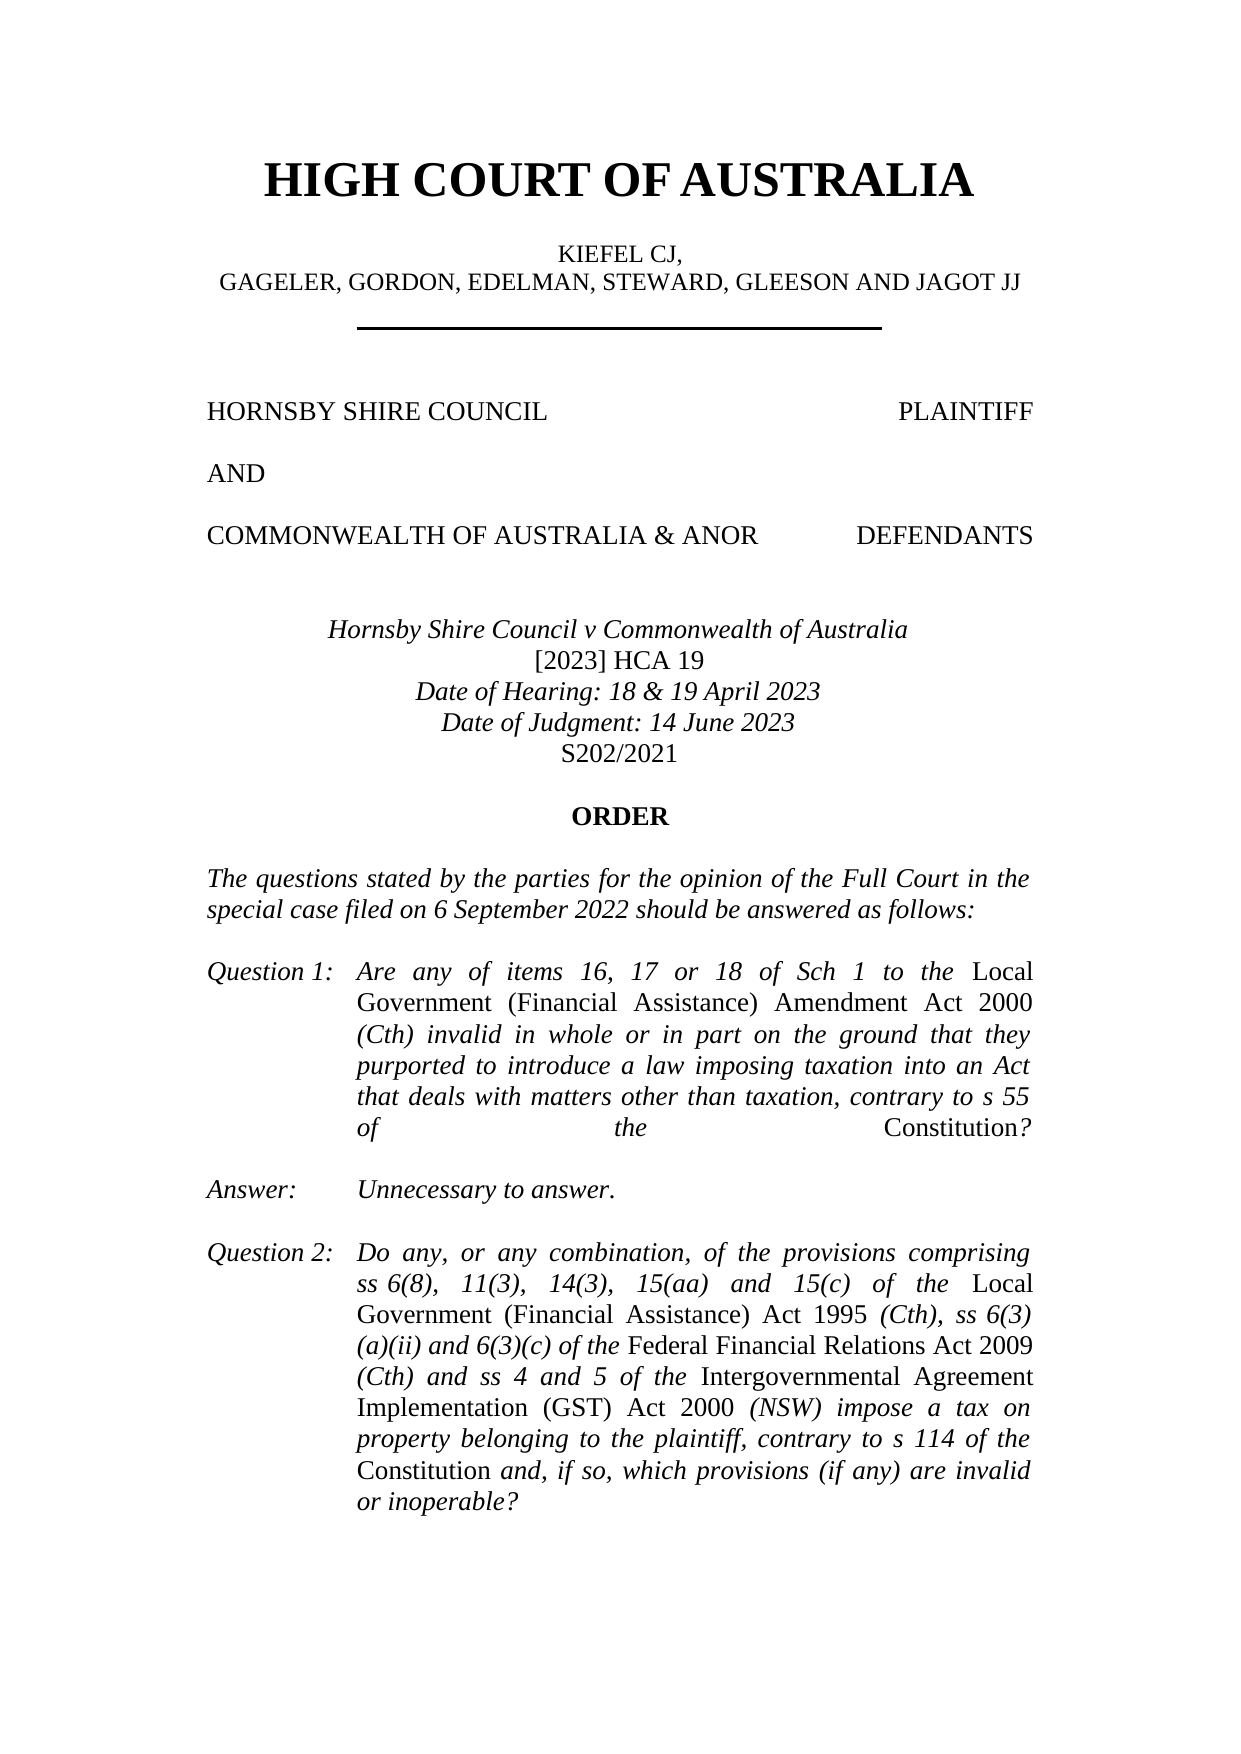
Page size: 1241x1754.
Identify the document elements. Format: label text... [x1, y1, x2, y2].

text COMMONWEALTH OF AUSTRALIA & ANOR DEFENDANTS [207, 519, 1034, 551]
text [2023] HCA 19 [207, 644, 1032, 675]
text Answer: Unnecessary to answer. [207, 1173, 1033, 1204]
text GAGELER, GORDON, EDELMAN, STEWARD, GLEESON AND JAGOT JJ [207, 267, 1033, 296]
text Question 1: Are any of items 16, 17 or 18 of Sch 1 to the Local Government (Financial Assistance) Amendment Act 2000 (Cth) invalid in whole or in part on the ground that they purported to introduce a law imposing taxation into an Act that deals with matters other than taxation, contrary to s 55 of the Constitution? [207, 955, 1033, 1173]
text The questions stated by the parties for the opinion of the Full Court in the special case filed on 6 September 2022 should be answered as follows: [207, 862, 1033, 924]
text S202/2021 [207, 737, 1032, 768]
text HIGH COURT OF AUSTRALIA [207, 150, 1032, 207]
text HORNSBY SHIRE COUNCIL PLAINTIFF [207, 395, 1034, 426]
text Question 2: Do any, or any combination, of the provisions comprising ss 6(8), 11(3), 14(3), 15(aa) and 15(c) of the Local Government (Financial Assistance) Act 1995 (Cth), ss 6(3)(a)(ii) and 6(3)(c) of the Federal Financial Relations Act 2009 (Cth) and ss 4 and 5 of the Intergovernmental Agreement Implementation (GST) Act 2000 (NSW) impose a tax on property belonging to the plaintiff, contrary to s 114 of the Constitution and, if so, which provisions (if any) are invalid or inoperable? [207, 1236, 1033, 1516]
text ORDER [207, 800, 1033, 831]
text Date of Hearing: 18 & 19 April 2023 [207, 675, 1032, 706]
text Date of Judgment: 14 June 2023 [207, 706, 1032, 737]
text KIEFEL CJ, [207, 239, 1033, 267]
text Hornsby Shire Council v Commonwealth of Australia [207, 613, 1032, 644]
text AND [207, 457, 1034, 488]
